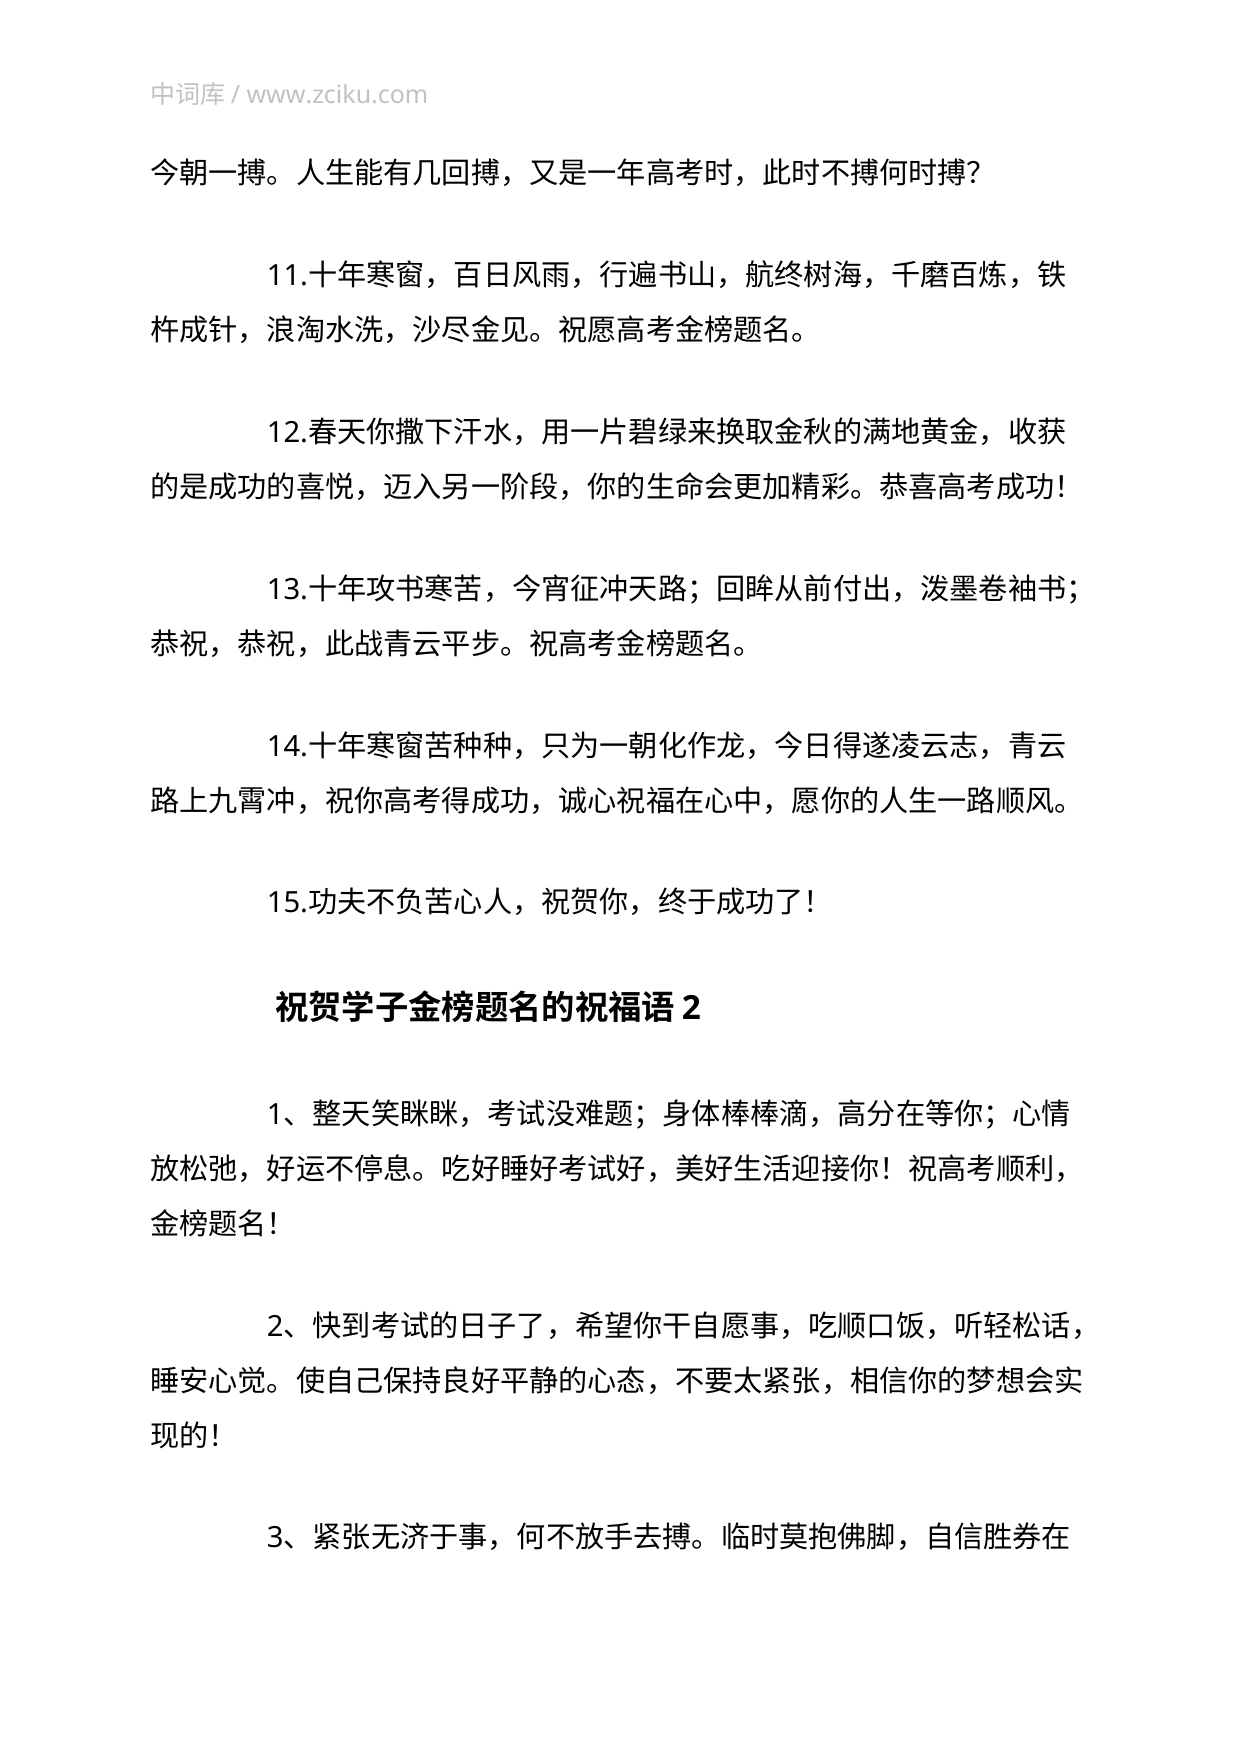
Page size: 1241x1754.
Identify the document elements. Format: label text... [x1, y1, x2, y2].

text 13.十年攻书寒苦，今宵征冲天路；回眸从前付出，泼墨卷袖书；恭祝，恭祝，此战青云平步。祝高考金榜题名。 [150, 565, 1090, 663]
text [150, 1514, 1090, 1556]
text 11.十年寒窗，百日风雨，行遍书山，航终树海，千磨百炼，铁杵成针，浪淘水洗，沙尽金见。祝愿高考金榜题名。 [150, 252, 1090, 349]
text 15.功夫不负苦心人，祝贺你，终于成功了！ [150, 879, 1090, 921]
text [150, 150, 1090, 192]
text 12.春天你撒下汗水，用一片碧绿来换取金秋的满地黄金，收获的是成功的喜悦，迈入另一阶段，你的生命会更加精彩。恭喜高考成功！ [150, 408, 1090, 506]
text 2、快到考试的日子了，希望你干自愿事，吃顺口饭，听轻松话，睡安心觉。使自己保持良好平静的心态，不要太紧张，相信你的梦想会实现的！ [150, 1302, 1090, 1454]
text 1、整天笑眯眯，考试没难题；身体棒棒滴，高分在等你；心情放松弛，好运不停息。吃好睡好考试好，美好生活迎接你！祝高考顺利，金榜题名！ [150, 1091, 1090, 1243]
text 14.十年寒窗苦种种，只为一朝化作龙，今日得遂凌云志，青云路上九霄冲，祝你高考得成功，诚心祝福在心中，愿你的人生一路顺风。 [150, 722, 1090, 819]
text 祝贺学子金榜题名的祝福语2 [150, 981, 1090, 1029]
